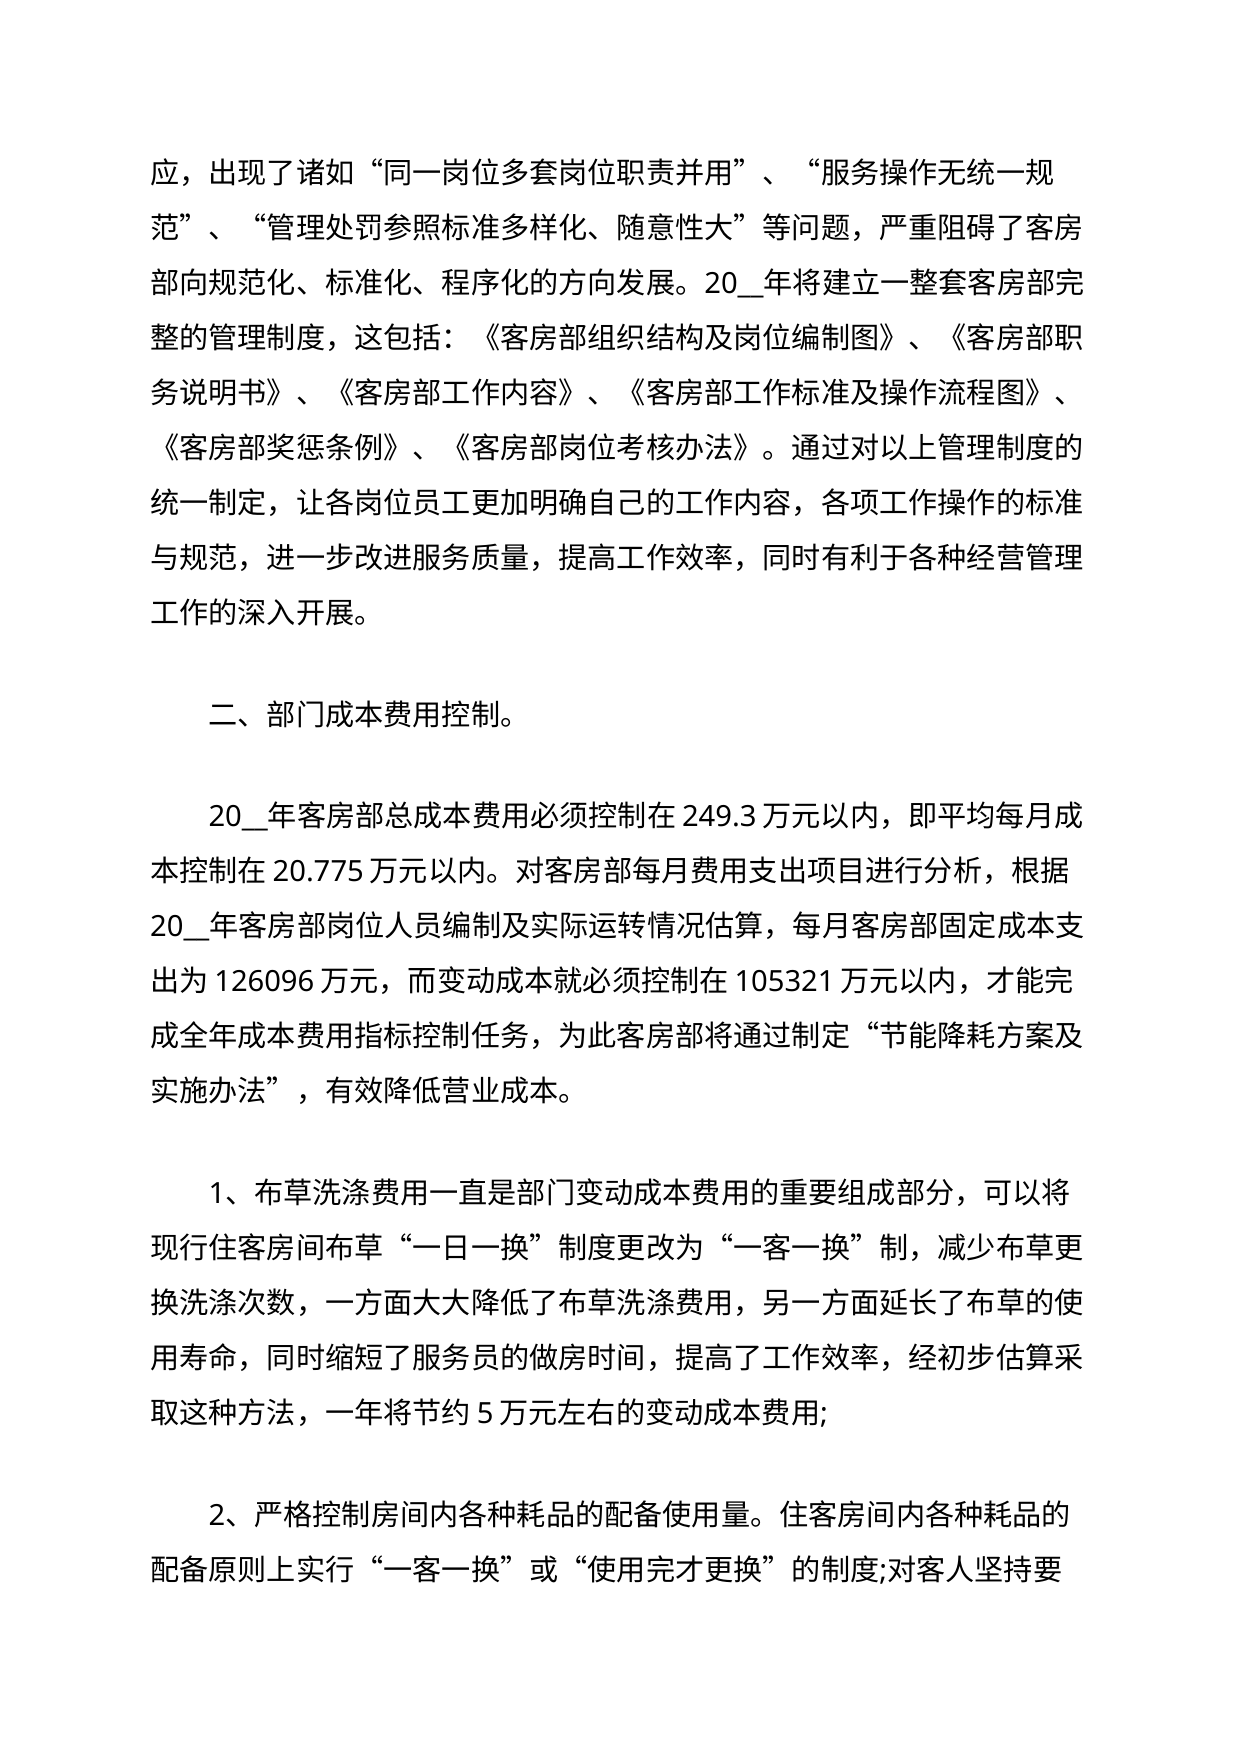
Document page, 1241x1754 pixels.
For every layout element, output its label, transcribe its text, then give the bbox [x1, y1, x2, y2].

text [150, 1491, 1090, 1588]
text 1、布草洗涤费用一直是部门变动成本费用的重要组成部分，可以将现行住客房间布草“一日一换”制度更改为“一客一换”制，减少布草更换洗涤次数，一方面大大降低了布草洗涤费用，另一方面延长了布草的使用寿命，同时缩短了服务员的做房时间，提高了工作效率，经初步估算采取这种方法，一年将节约5万元左右的变动成本费用; [150, 1169, 1090, 1432]
text 二、部门成本费用控制。 [150, 691, 1090, 733]
text 20__年客房部总成本费用必须控制在249.3万元以内，即平均每月成本控制在20.775万元以内。对客房部每月费用支出项目进行分析，根据20__年客房部岗位人员编制及实际运转情况估算，每月客房部固定成本支出为126096万元，而变动成本就必须控制在105321万元以内，才能完成全年成本费用指标控制任务，为此客房部将通过制定“节能降耗方案及实施办法”，有效降低营业成本。 [150, 793, 1090, 1110]
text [150, 150, 1090, 632]
